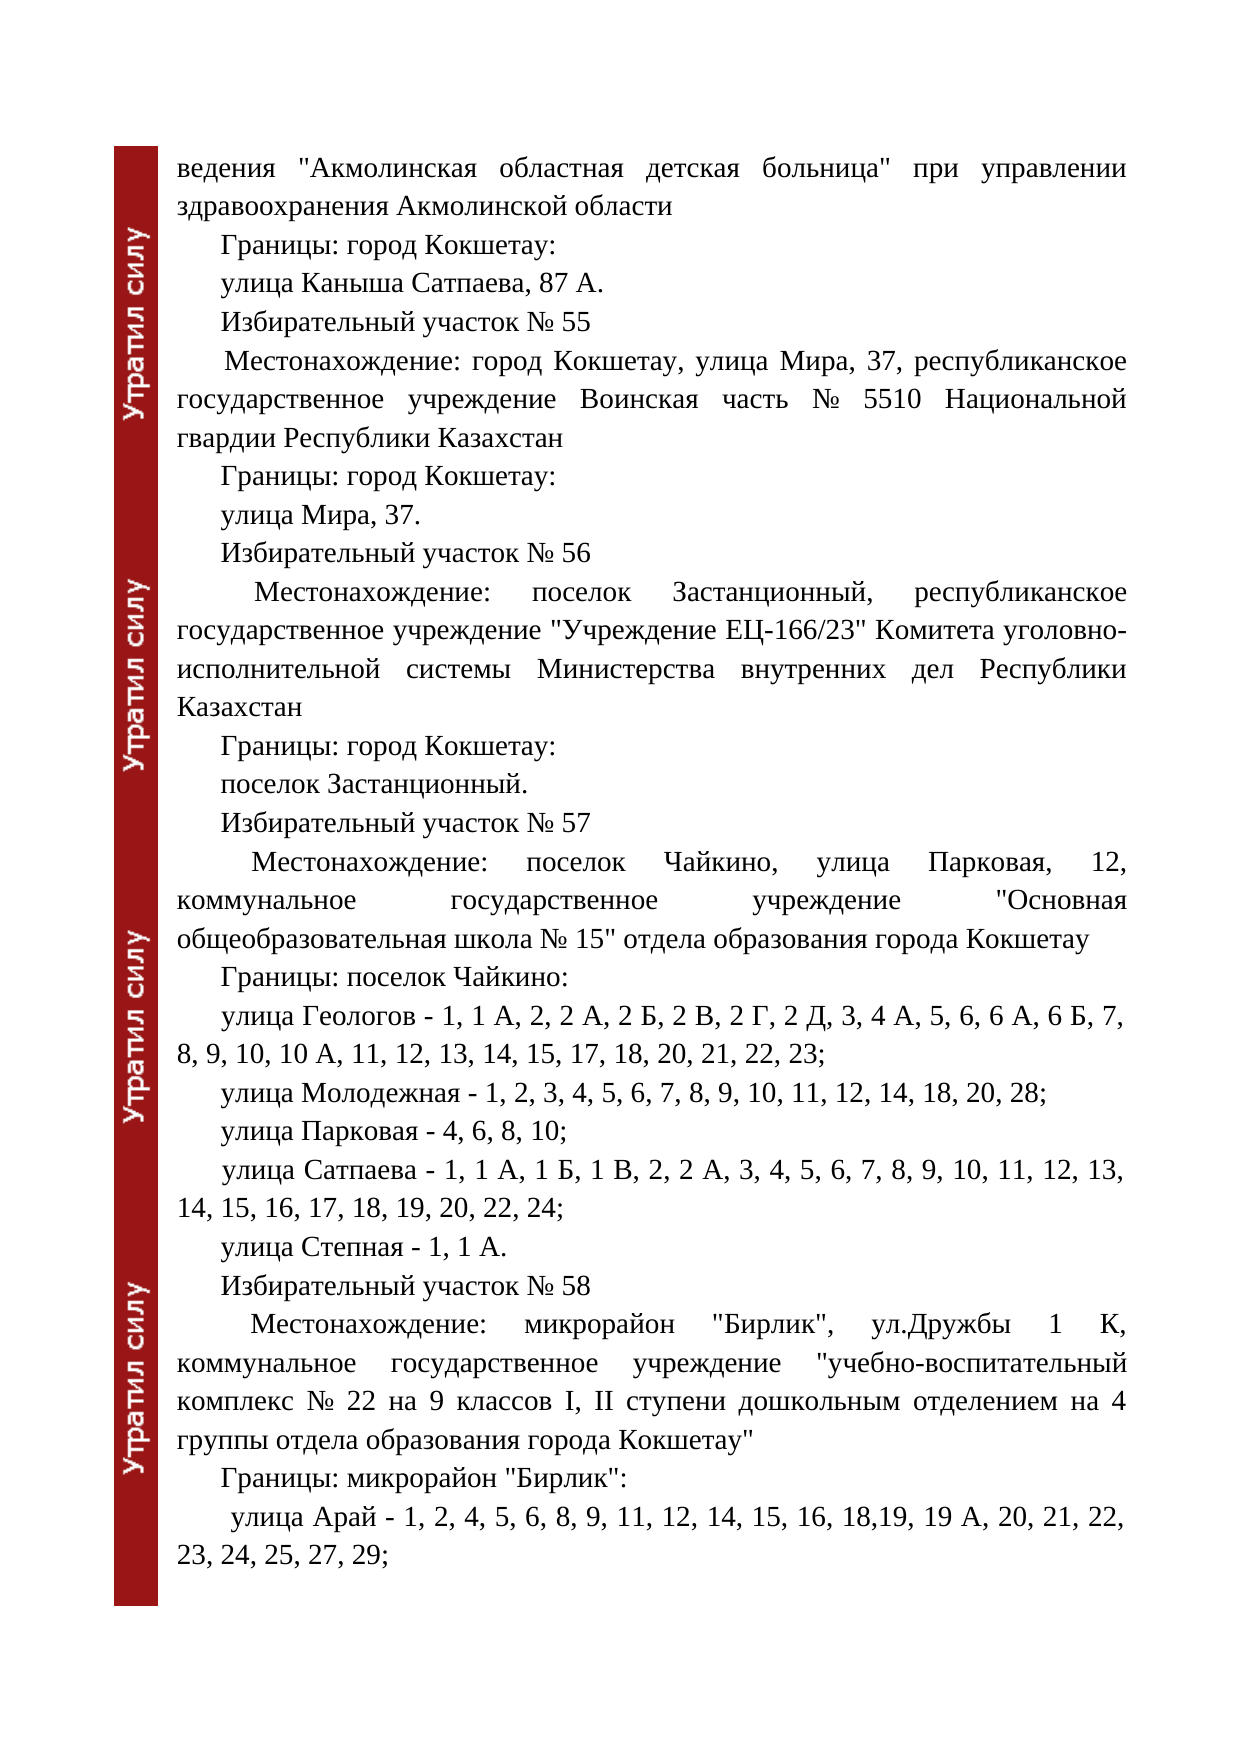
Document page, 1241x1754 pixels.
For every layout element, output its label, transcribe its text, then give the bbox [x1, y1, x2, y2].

text Избирательный участок № 57 [112, 805, 1128, 839]
picture [114, 453, 158, 458]
text улица Степная - 1, 1 А. [112, 1229, 1128, 1263]
text Границы: город Кокшетау: [112, 728, 1128, 762]
text улица Сатпаева - 1, 1 А, 1 Б, 1 В, 2, 2 А, 3, 4, 5, 6, 7, 8, 9, 10, 11, 12, 13, 14, 15, 16, 17, 18, 19, 20, 22, 24; [112, 1152, 1128, 1224]
picture [114, 993, 158, 998]
picture [114, 338, 158, 343]
picture [114, 800, 158, 805]
picture [114, 530, 158, 535]
text Избирательный участок № 58 [112, 1268, 1128, 1301]
picture [114, 1301, 158, 1306]
picture [114, 1263, 158, 1268]
picture [114, 1108, 158, 1113]
picture [114, 1571, 158, 1606]
text Местонахождение: город Кокшетау, улица Мира, 37, республиканское государственное учреждение Воинская часть № 5510 Национальной гвардии Республики Казахстан [112, 343, 1128, 453]
picture [114, 261, 158, 266]
picture [114, 222, 158, 227]
picture [114, 762, 158, 767]
picture [114, 299, 158, 304]
picture [114, 839, 158, 844]
picture [114, 1070, 158, 1075]
text улица Молодежная - 1, 2, 3, 4, 5, 6, 7, 8, 9, 10, 11, 12, 14, 18, 20, 28; [112, 1075, 1128, 1108]
picture [114, 1147, 158, 1152]
picture [114, 1455, 158, 1460]
text Местонахождение: поселок Застанционный, республиканское государственное учреждение "Учреждение ЕЦ-166/23" Комитета уголовно-исполнительной системы Министерства внутренних дел Республики Казахстан [112, 574, 1128, 723]
text улица Геологов - 1, 1 А, 2, 2 А, 2 Б, 2 В, 2 Г, 2 Д, 3, 4 А, 5, 6, 6 А, 6 Б, 7, 8, 9, 10, 10 А, 11, 12, 13, 14, 15, 17, 18, 20, 21, 22, 23; [112, 998, 1128, 1070]
text поселок Застанционный. [112, 767, 1128, 800]
text Местонахождение: поселок Чайкино, улица Парковая, 12, коммунальное государственное учреждение "Основная общеобразовательная школа № 15" отдела образования города Кокшетау [112, 844, 1128, 954]
text Избирательный участок № 55 [112, 304, 1128, 338]
text Избирательный участок № 56 [112, 535, 1128, 569]
text Местонахождение: микрорайон "Бирлик", ул.Дружбы 1 К, коммунальное государственное учреждение "учебно-воспитательный комплекс № 22 на 9 классов I, II ступени дошкольным отделением на 4 группы отдела образования города Кокшетау" [112, 1306, 1128, 1455]
picture [114, 492, 158, 497]
picture [114, 1494, 158, 1499]
picture [114, 723, 158, 728]
text Границы: город Кокшетау: [112, 458, 1128, 492]
picture [114, 1224, 158, 1229]
text улица Каныша Сатпаева, 87 А. [112, 266, 1128, 299]
picture [114, 954, 158, 959]
picture [114, 146, 158, 150]
text Границы: поселок Чайкино: [112, 959, 1128, 993]
text улица Арай - 1, 2, 4, 5, 6, 8, 9, 11, 12, 14, 15, 16, 18,19, 19 А, 20, 21, 22, 23, 24, 25, 27, 29; [112, 1499, 1128, 1571]
text улица Мира, 37. [112, 497, 1128, 530]
text Границы: микрорайон "Бирлик": [112, 1460, 1128, 1494]
picture [114, 569, 158, 574]
text улица Парковая - 4, 6, 8, 10; [112, 1113, 1128, 1147]
text Границы: город Кокшетау: [112, 227, 1128, 261]
